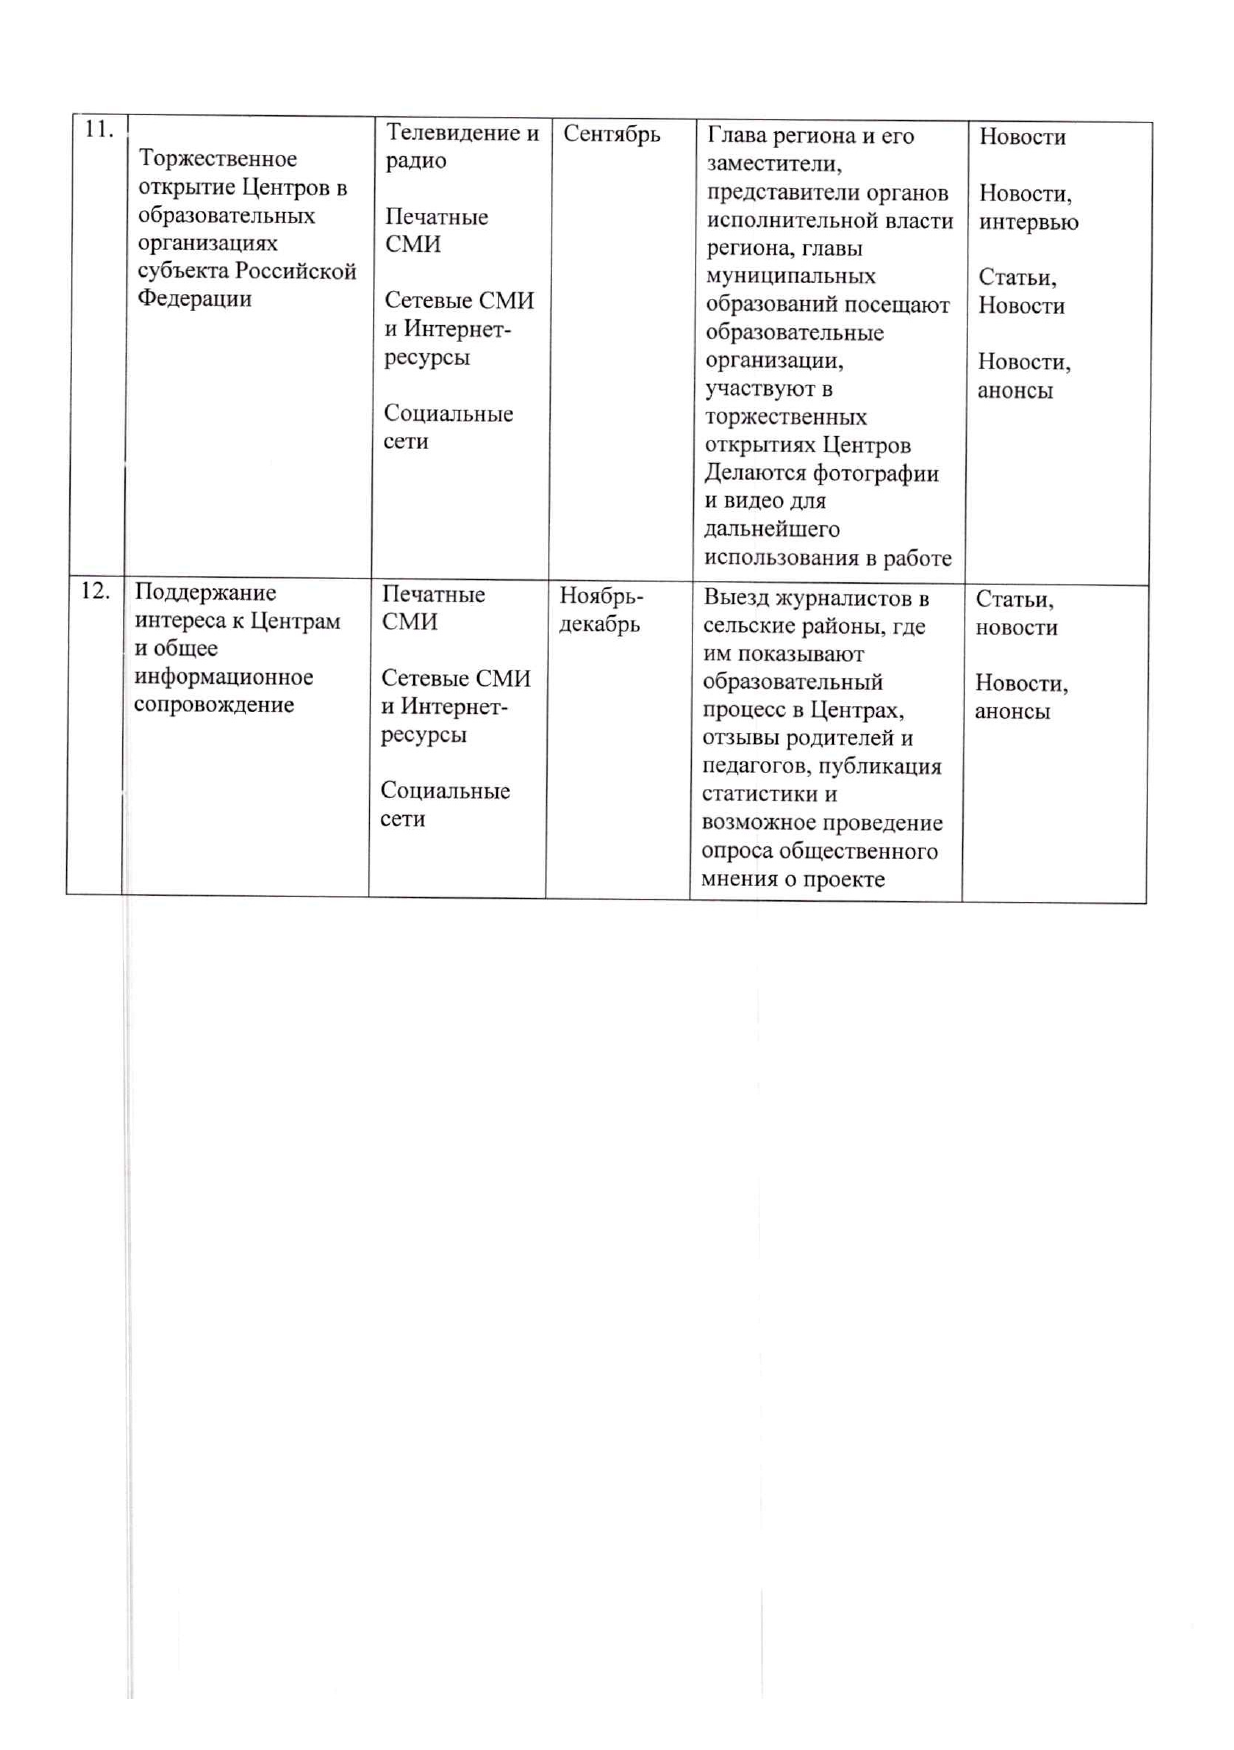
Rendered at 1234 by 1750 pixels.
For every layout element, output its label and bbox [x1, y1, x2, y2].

picture [60, 106, 1195, 1699]
